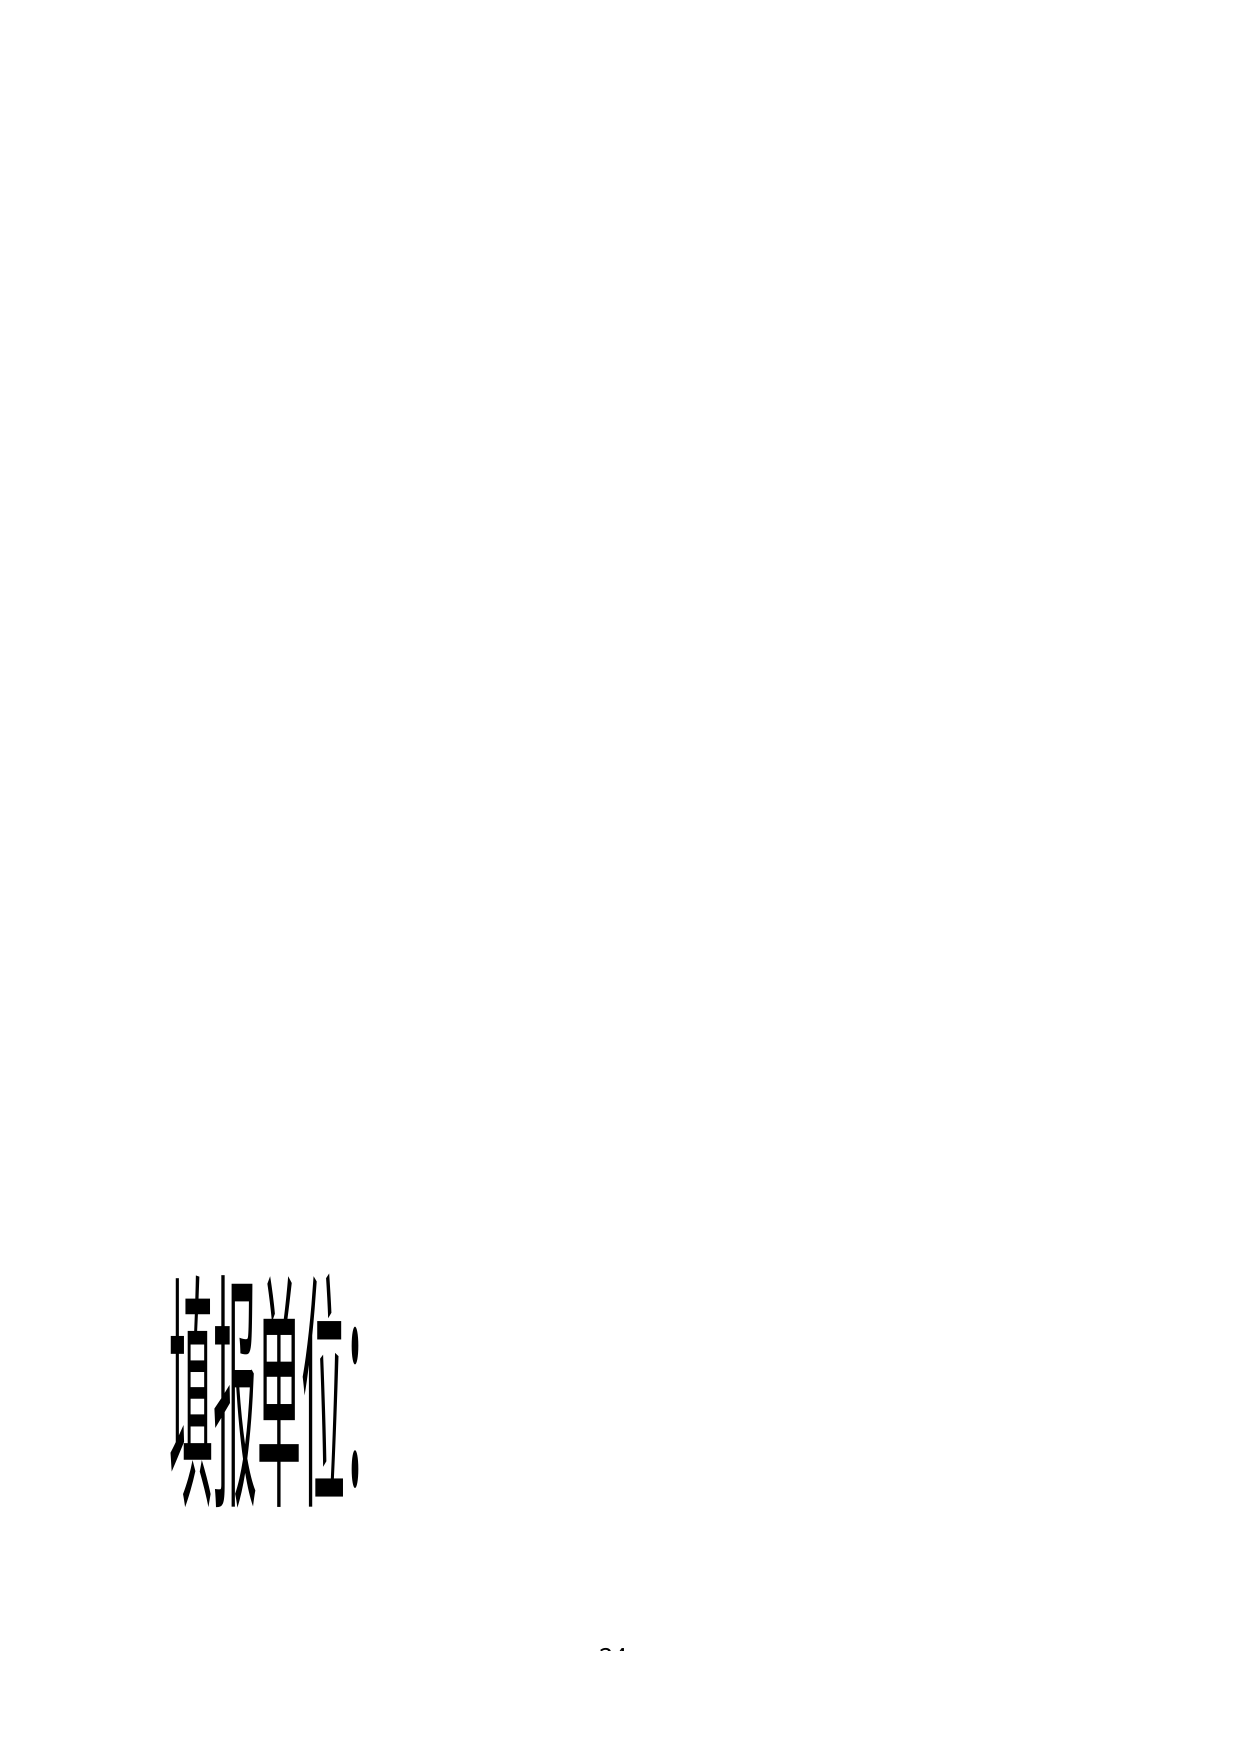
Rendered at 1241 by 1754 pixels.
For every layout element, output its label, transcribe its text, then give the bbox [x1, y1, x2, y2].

text 第四部分 专业名词解释 [165, 227, 1087, 1539]
